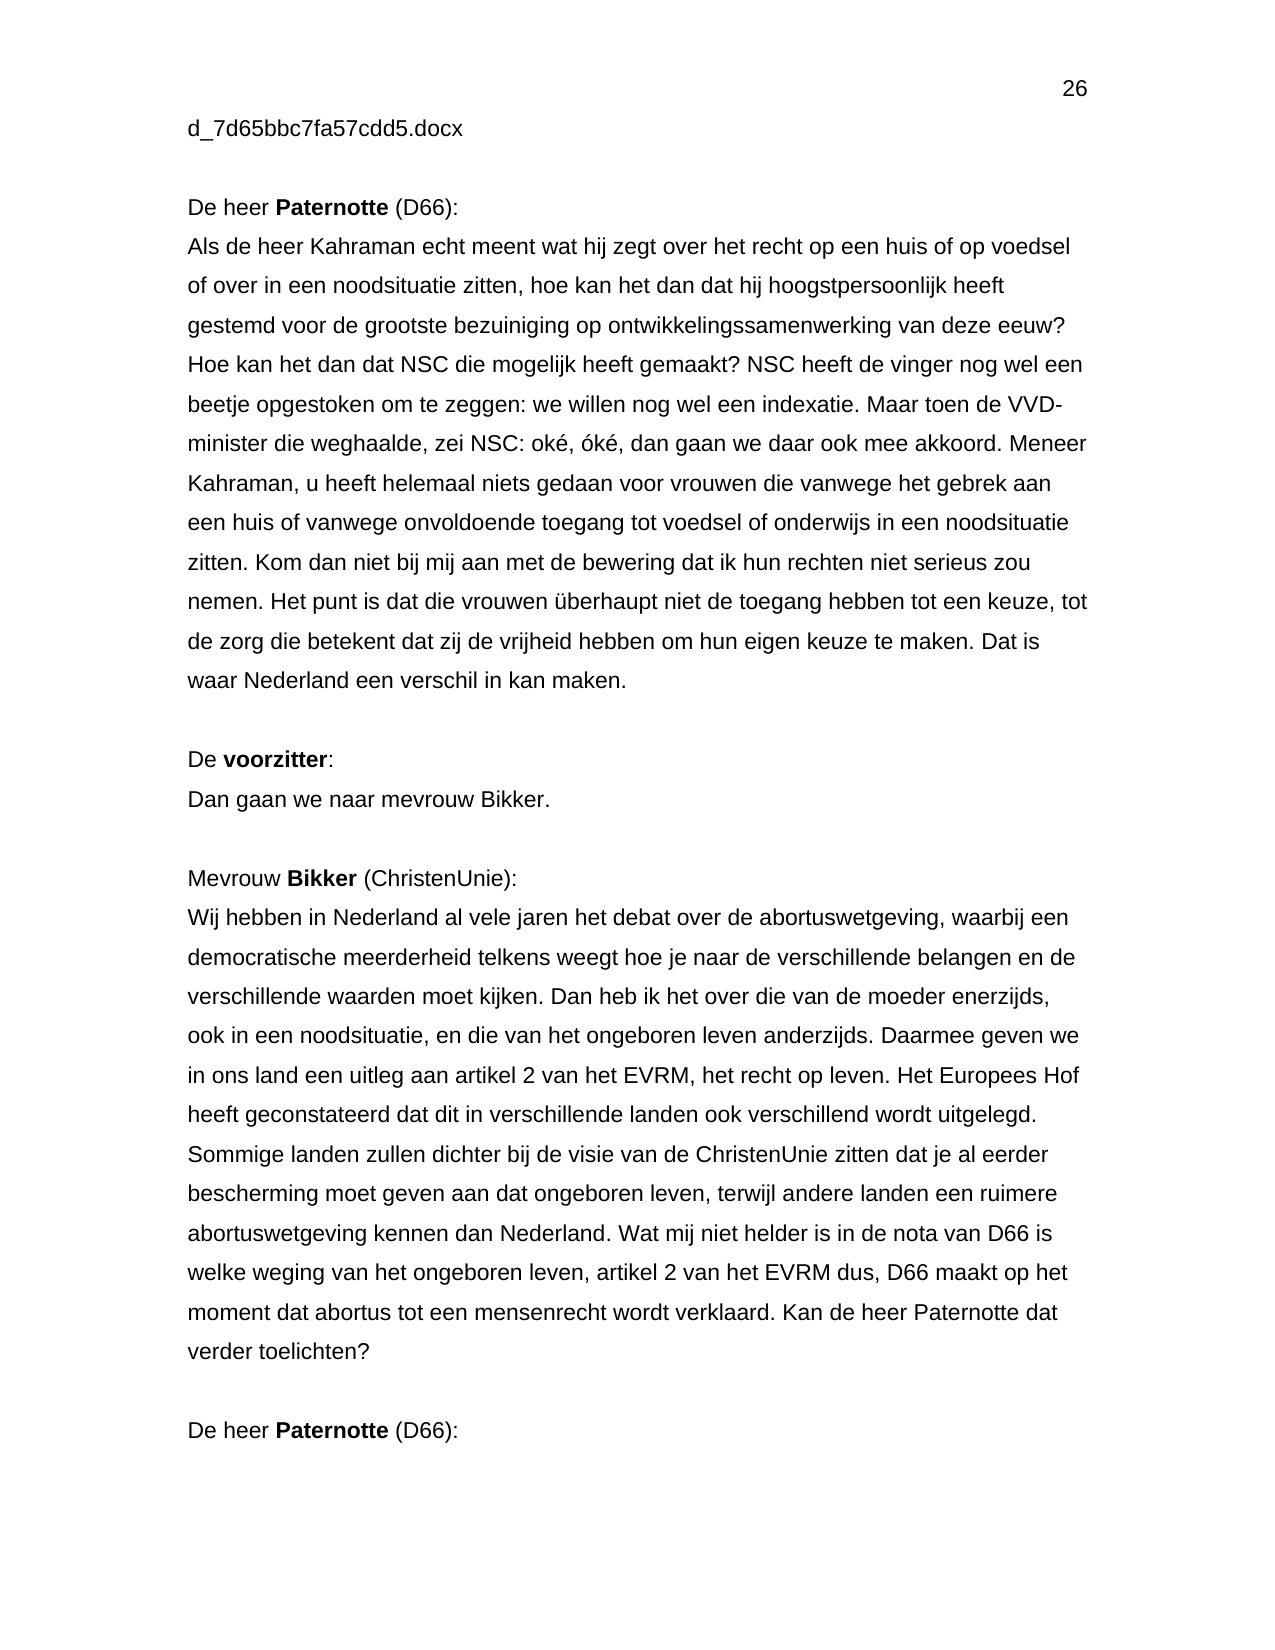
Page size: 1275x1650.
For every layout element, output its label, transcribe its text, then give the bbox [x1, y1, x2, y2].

text De heer Paternotte (D66): [187, 193, 1087, 220]
text Mevrouw Bikker (ChristenUnie): [187, 864, 1087, 891]
text Wij hebben in Nederland al vele jaren het debat over de abortuswetgeving, waarbij een democratische meerderheid telkens weegt hoe je naar de verschillende belangen en de verschillende waarden moet kijken. Dan heb ik het over die van de moeder enerzijds, ook in een noodsituatie, en die van het ongeboren leven anderzijds. Daarmee geven we in ons land een uitleg aan artikel 2 van het EVRM, het recht op leven. Het Europees Hof heeft geconstateerd dat dit in verschillende landen ook verschillend wordt uitgelegd. Sommige landen zullen dichter bij de visie van de ChristenUnie zitten dat je al eerder bescherming moet geven aan dat ongeboren leven, terwijl andere landen een ruimere abortuswetgeving kennen dan Nederland. Wat mij niet helder is in de nota van D66 is welke weging van het ongeboren leven, artikel 2 van het EVRM dus, D66 maakt op het moment dat abortus tot een mensenrecht wordt verklaard. Kan de heer Paternotte dat verder toelichten? [187, 904, 1087, 1365]
text De voorzitter: [187, 746, 1087, 772]
text Als de heer Kahraman echt meent wat hij zegt over het recht op een huis of op voedsel of over in een noodsituatie zitten, hoe kan het dan dat hij hoogstpersoonlijk heeft gestemd voor de grootste bezuiniging op ontwikkelingssamenwerking van deze eeuw? Hoe kan het dan dat NSC die mogelijk heeft gemaakt? NSC heeft de vinger nog wel een beetje opgestoken om te zeggen: we willen nog wel een indexatie. Maar toen de VVD-minister die weghaalde, zei NSC: oké, óké, dan gaan we daar ook mee akkoord. Meneer Kahraman, u heeft helemaal niets gedaan voor vrouwen die vanwege het gebrek aan een huis of vanwege onvoldoende toegang tot voedsel of onderwijs in een noodsituatie zitten. Kom dan niet bij mij aan met de bewering dat ik hun rechten niet serieus zou nemen. Het punt is dat die vrouwen überhaupt niet de toegang hebben tot een keuze, tot de zorg die betekent dat zij de vrijheid hebben om hun eigen keuze te maken. Dat is waar Nederland een verschil in kan maken. [187, 233, 1087, 693]
text Dan gaan we naar mevrouw Bikker. [187, 786, 1087, 812]
text De heer Paternotte (D66): [187, 1417, 1087, 1444]
